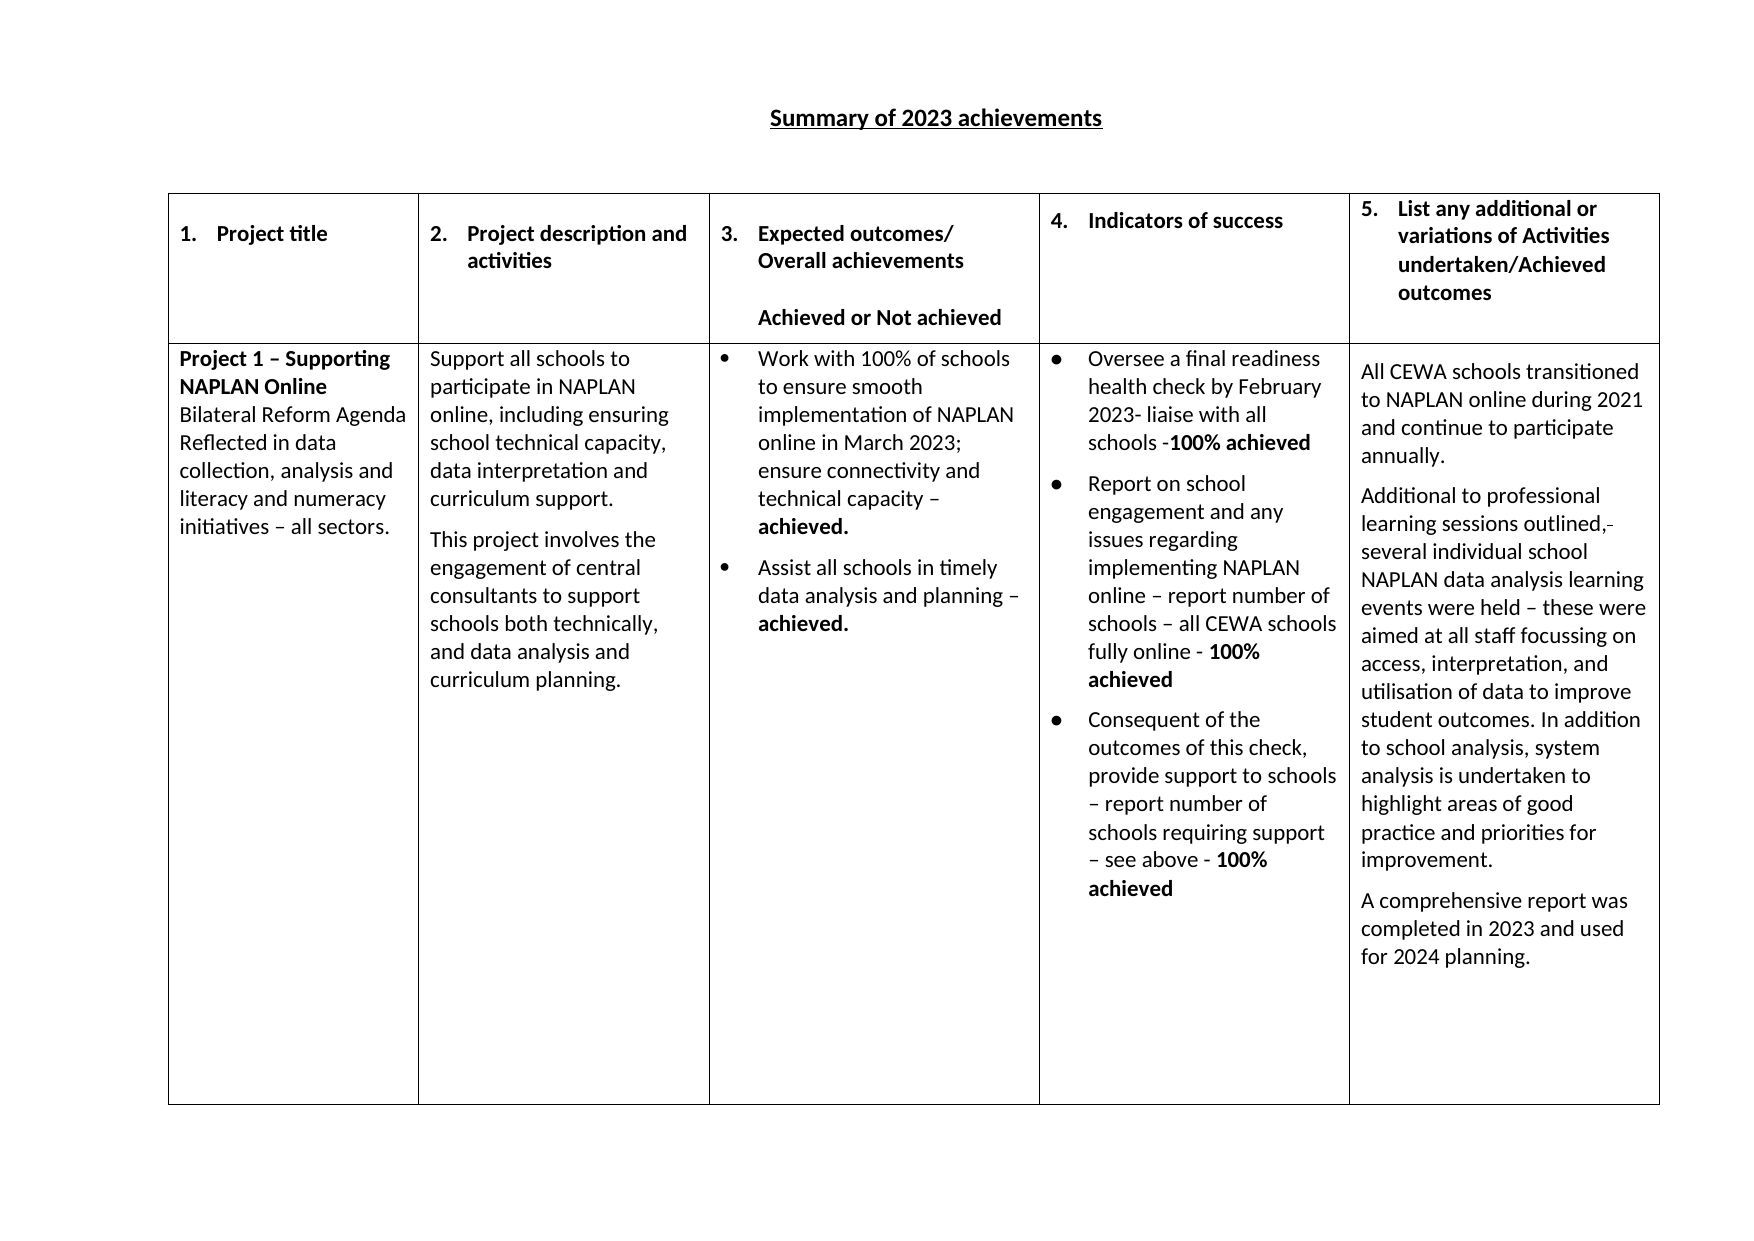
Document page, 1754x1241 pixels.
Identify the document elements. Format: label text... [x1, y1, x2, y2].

table_header Indicators of success [1040, 194, 1349, 343]
list Summary of 2023 achievements [192, 102, 1680, 132]
table_header Project description and activities [419, 194, 709, 343]
table_header List any additional or variations of Activities undertaken/Achieved outcomes [1350, 194, 1659, 343]
table_header Expected outcomes/ Overall achievements Achieved or Not achieved [710, 194, 1039, 343]
table_header Project title [169, 194, 418, 343]
